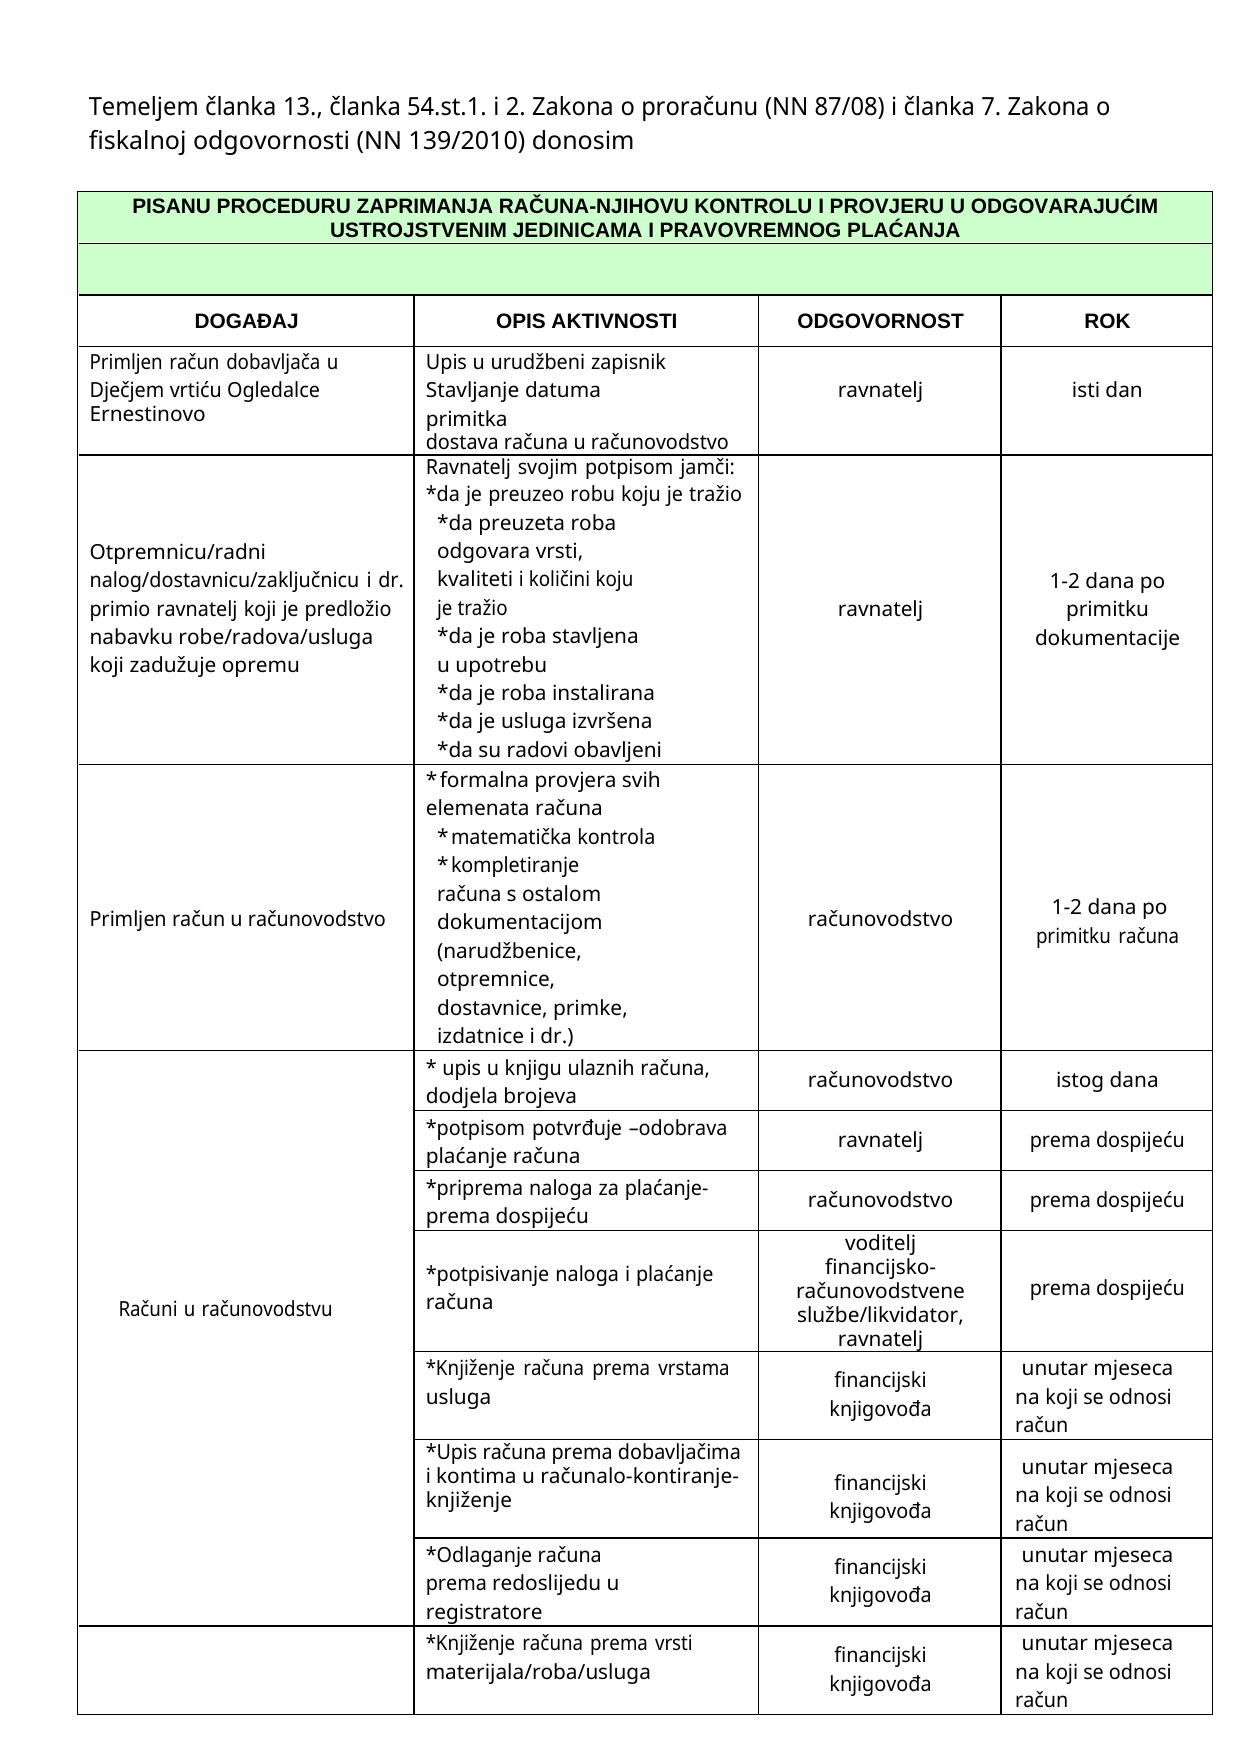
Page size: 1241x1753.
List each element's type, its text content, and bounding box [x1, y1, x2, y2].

table_cell prema dospijeću [1002, 1111, 1212, 1169]
table_cell *potpisivanje naloga i plaćanje računa [415, 1231, 758, 1351]
table_cell Primljen račun u računovodstvo [78, 765, 413, 1049]
table_cell financijski knjigovođa [759, 1627, 1000, 1714]
table_cell financijski knjigovođa [759, 1352, 1000, 1439]
table_cell *Odlaganje računa prema redoslijedu u registratore [415, 1539, 758, 1625]
table_cell Računi u računovodstvu [78, 1051, 413, 1625]
table_cell 1-2 dana po primitku dokumentacije [1002, 456, 1212, 763]
table_cell [78, 244, 1212, 294]
table_cell prema dospijeću [1002, 1171, 1212, 1229]
table_cell Otpremnicu/radni nalog/dostavnicu/zaključnicu i dr. primio ravnatelj koji je predložio nabavku robe/radova/usluga koji zadužuje opremu [78, 455, 413, 763]
table_cell voditelj financijsko- računovodstvene službe/likvidator, ravnatelj [759, 1231, 1000, 1351]
table_cell financijski knjigovođa [759, 1539, 1000, 1625]
table_cell računovodstvo [759, 1051, 1000, 1109]
table_cell ROK [1002, 296, 1212, 346]
text Temeljem članka 13., članka 54.st.1. i 2. Zakona o proračunu (NN 87/08) i članka 7. Zakona o fiskalnoj odgovornosti (NN 139/2010) donosim [88, 89, 1213, 157]
table_cell * upis u knjigu ulaznih računa, dodjela brojeva [415, 1051, 758, 1109]
table_cell ravnatelj [759, 1111, 1000, 1169]
table_cell *priprema naloga za plaćanje- prema dospijeću [415, 1171, 758, 1229]
table_cell isti dan [1002, 347, 1212, 454]
table_cell unutar mjeseca na koji se odnosi račun [1002, 1440, 1212, 1537]
table_cell ravnatelj [759, 347, 1000, 454]
table_cell formalna provjera svih elemenata računa matematička kontrola kompletiranje računa s ostalom dokumentacijom (narudžbenice, otpremnice, dostavnice, primke, izdatnice i dr.) [415, 765, 758, 1049]
table_cell računovodstvo [759, 1171, 1000, 1229]
table_cell unutar mjeseca na koji se odnosi račun [1002, 1352, 1212, 1439]
table_cell prema dospijeću [1002, 1231, 1212, 1351]
table_header PISANU PROCEDURU ZAPRIMANJA RAČUNA-NJIHOVU KONTROLU I PROVJERU U ODGOVARAJUĆIM USTROJSTVENIM JEDINICAMA I PRAVOVREMNOG PLAĆANJA [78, 192, 1212, 242]
table_cell Upis u urudžbeni zapisnik Stavljanje datuma primitka dostava računa u računovodstvo [415, 347, 758, 454]
table_cell *potpisom potvrđuje –odobrava plaćanje računa [415, 1111, 758, 1169]
table_cell unutar mjeseca na koji se odnosi račun [1002, 1539, 1212, 1625]
table_cell Primljen račun dobavljača u Dječjem vrtiću Ogledalce Ernestinovo [78, 347, 413, 454]
table_cell 1-2 dana po primitku računa [1002, 765, 1212, 1049]
table_cell istog dana [1002, 1051, 1212, 1109]
table_cell *Upis računa prema dobavljačima i kontima u računalo-kontiranje- knjiženje [415, 1440, 758, 1537]
table_cell unutar mjeseca na koji se odnosi račun [1002, 1627, 1212, 1714]
table_cell *Knjiženje računa prema vrsti materijala/roba/usluga [415, 1627, 758, 1714]
table_cell ODGOVORNOST [759, 296, 1000, 346]
table_cell računovodstvo [759, 765, 1000, 1049]
table_cell [78, 1626, 413, 1714]
table_cell financijski knjigovođa [759, 1440, 1000, 1537]
table_cell ravnatelj [759, 456, 1000, 763]
table_cell DOGAĐAJ [78, 295, 413, 346]
table_cell *Knjiženje računa prema vrstama usluga [415, 1352, 758, 1439]
table_cell Ravnatelj svojim potpisom jamči: *da je preuzeo robu koju je tražio *da preuzeta roba odgovara vrsti, kvaliteti i količini koju je tražio *da je roba stavljena u upotrebu *da je roba instalirana *da je usluga izvršena *da su radovi obavljeni [415, 456, 758, 763]
table_cell OPIS AKTIVNOSTI [415, 296, 758, 346]
